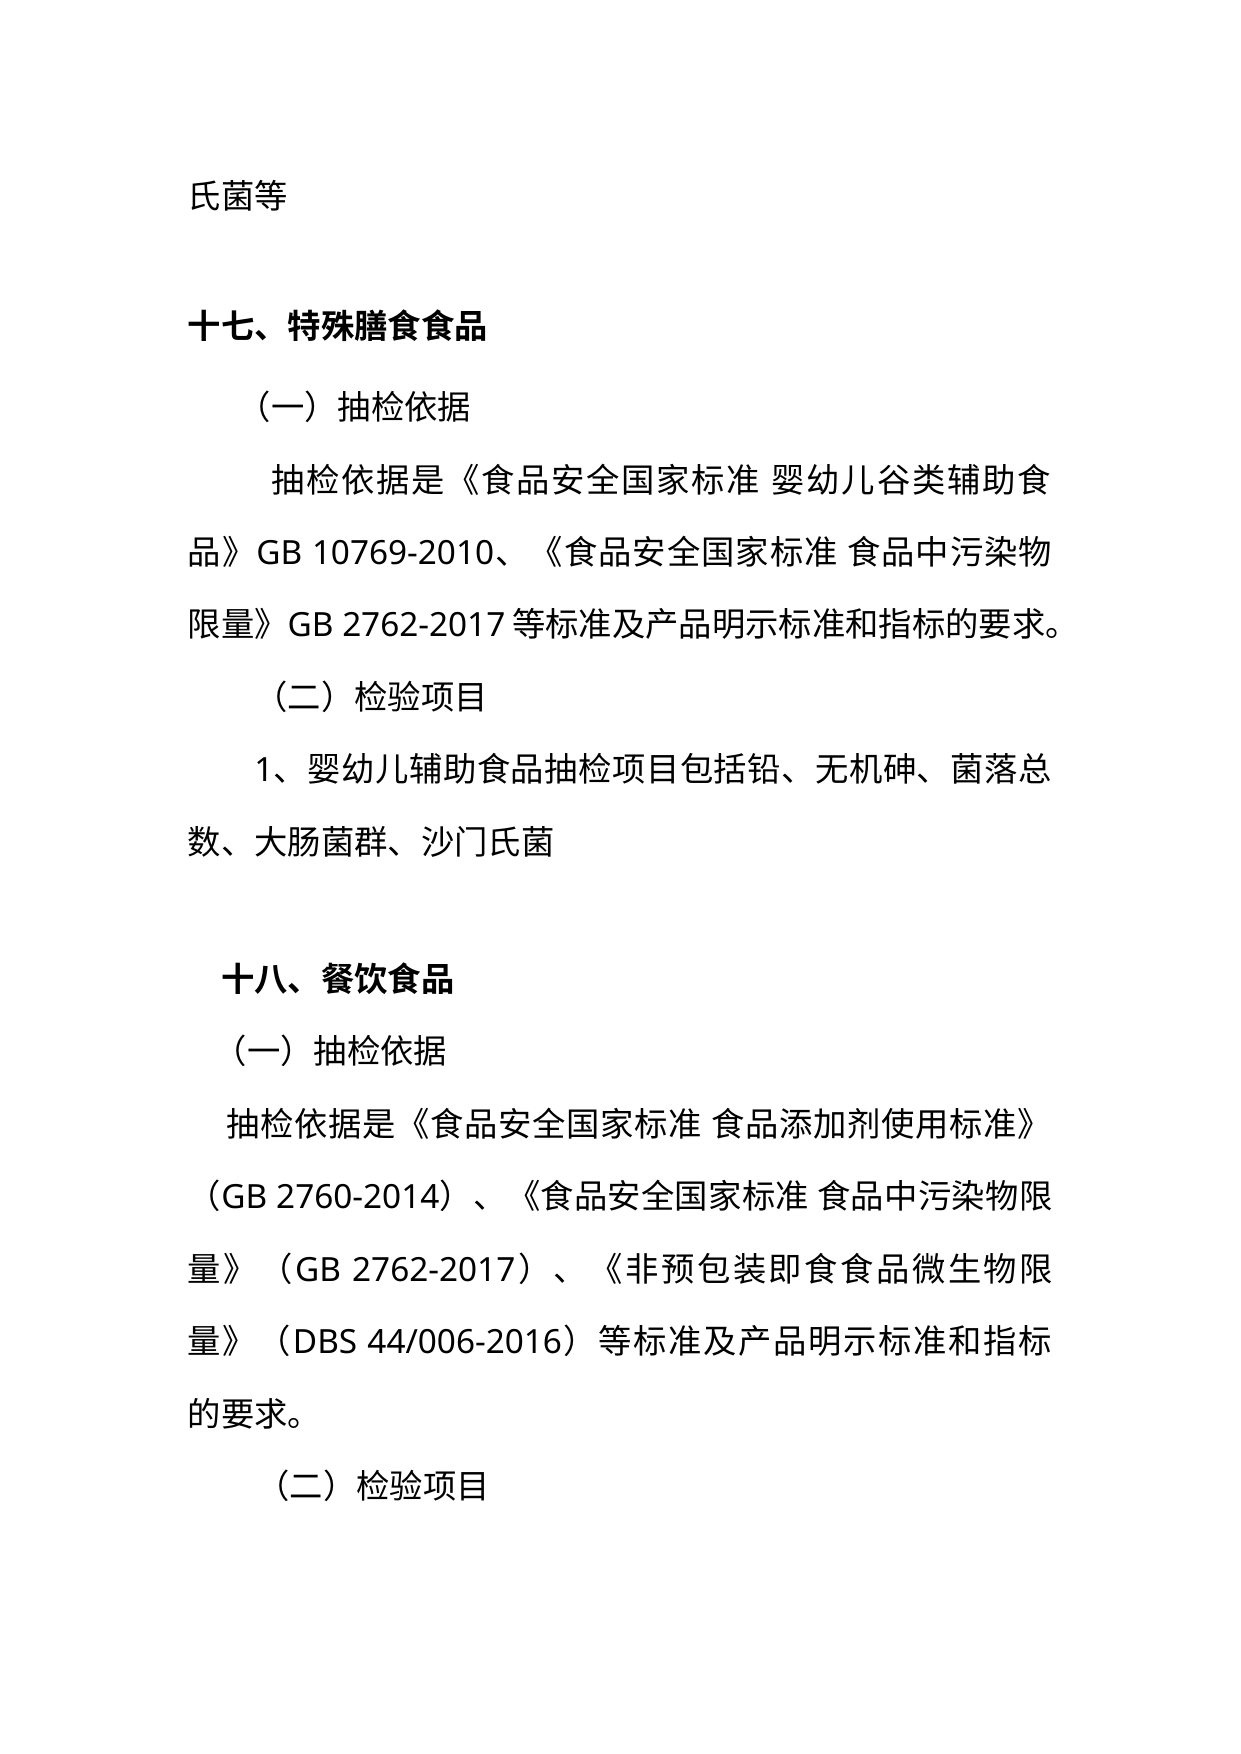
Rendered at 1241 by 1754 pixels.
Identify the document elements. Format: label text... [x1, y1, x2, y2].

text （一）抽检依据 [187, 1025, 1053, 1073]
text 1、婴幼儿辅助食品抽检项目包括铅、无机砷、菌落总数、大肠菌群、沙门氏菌 [187, 743, 1053, 864]
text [187, 162, 1053, 227]
text （二）检验项目 [187, 1459, 1053, 1508]
text （二）检验项目 [187, 671, 1053, 719]
text （一）抽检依据 [187, 381, 1053, 429]
text 十七、特殊膳食食品 [187, 292, 1053, 357]
text 十八、餐饮食品 [187, 953, 1053, 1001]
text 抽检依据是《食品安全国家标准 食品添加剂使用标准》（GB 2760-2014）、《食品安全国家标准 食品中污染物限量》（GB 2762-2017）、《非预包装即食食品微生物限量》（DBS 44/006-2016）等标准及产品明示标准和指标的要求。 [187, 1097, 1053, 1436]
text 抽检依据是《食品安全国家标准 婴幼儿谷类辅助食品》GB 10769-2010、《食品安全国家标准 食品中污染物限量》GB 2762-2017等标准及产品明示标准和指标的要求。 [187, 453, 1053, 647]
